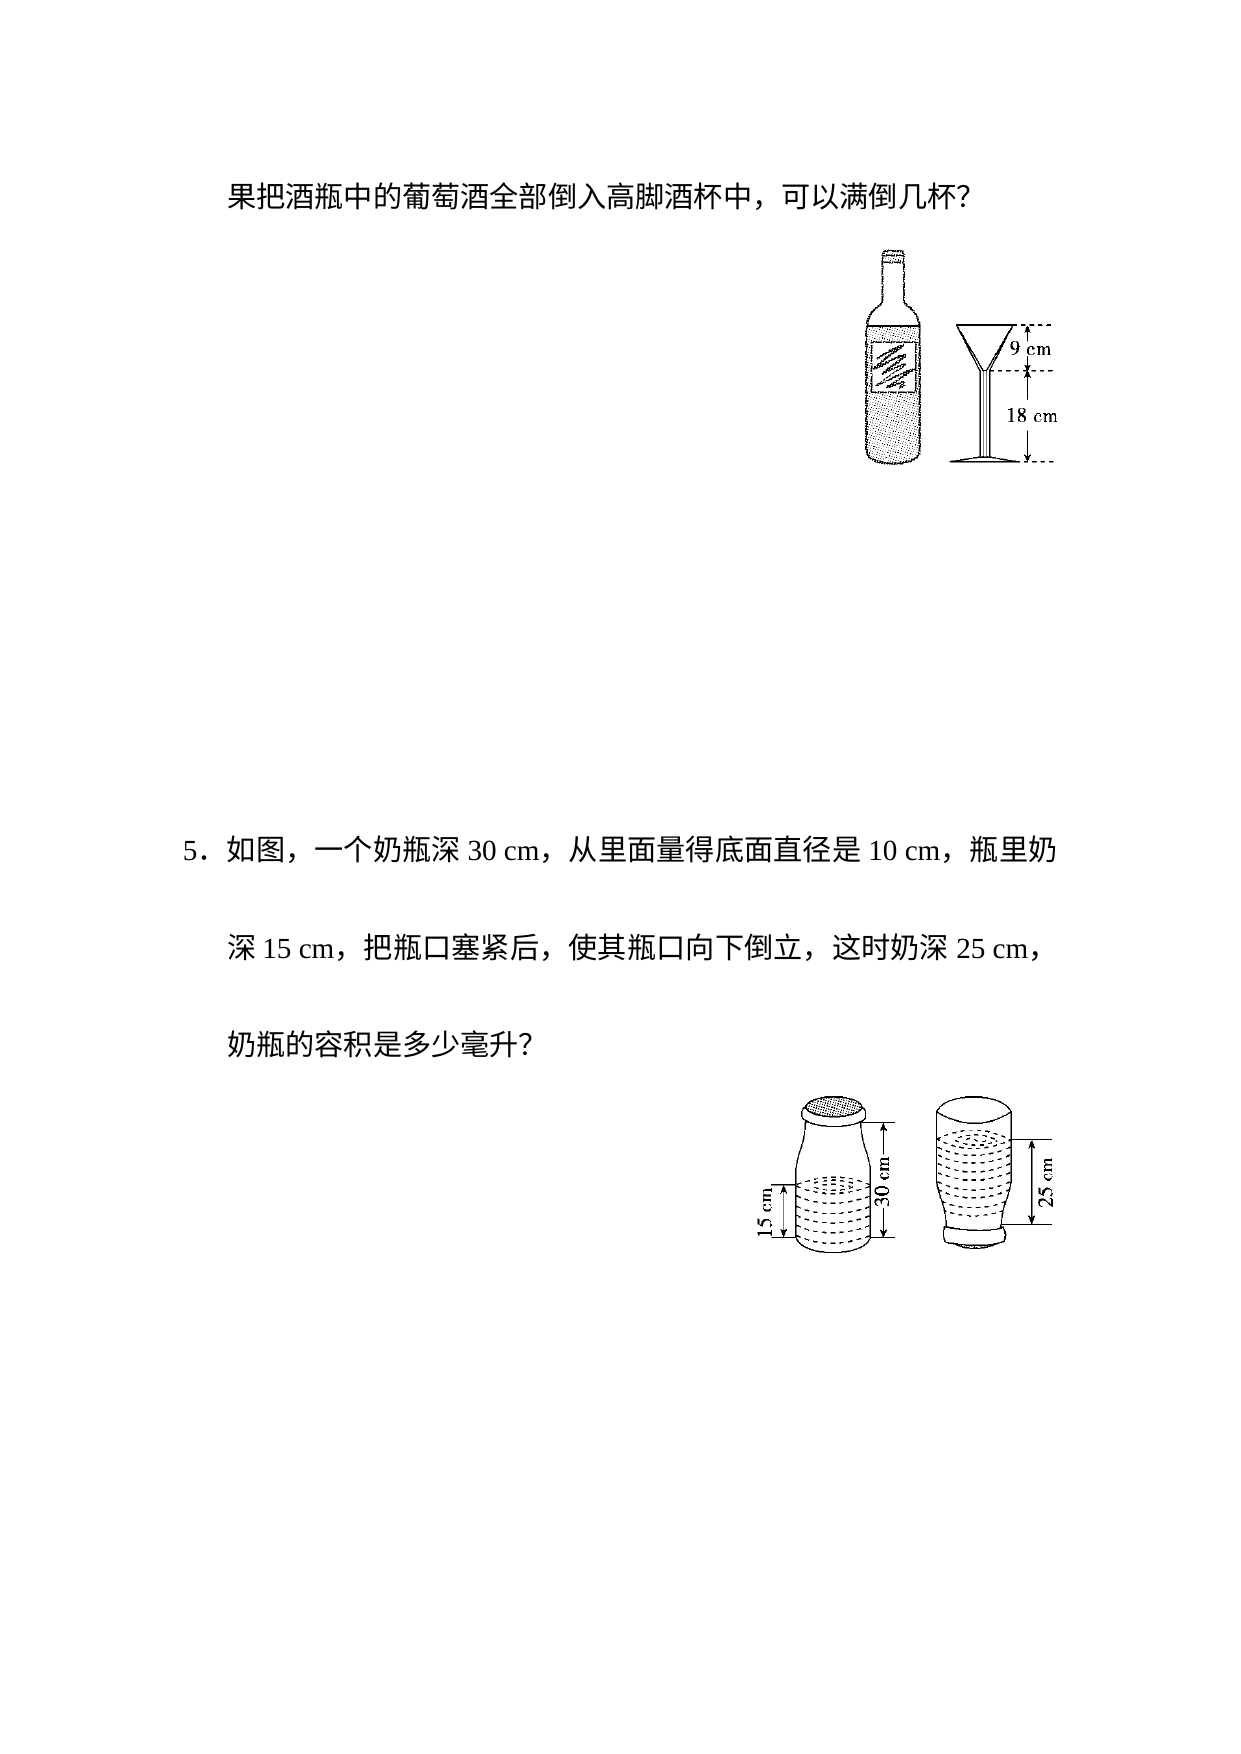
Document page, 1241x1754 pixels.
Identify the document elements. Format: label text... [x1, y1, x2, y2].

text 5．如图，一个奶瓶深30 cm，从里面量得底面直径是10 cm，瓶里奶深15 cm，把瓶口塞紧后，使其瓶口向下倒立，这时奶深25 cm，奶瓶的容积是多少毫升？ [183, 815, 1058, 1075]
picture [862, 248, 1058, 465]
picture [753, 1096, 1058, 1253]
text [183, 162, 1058, 227]
